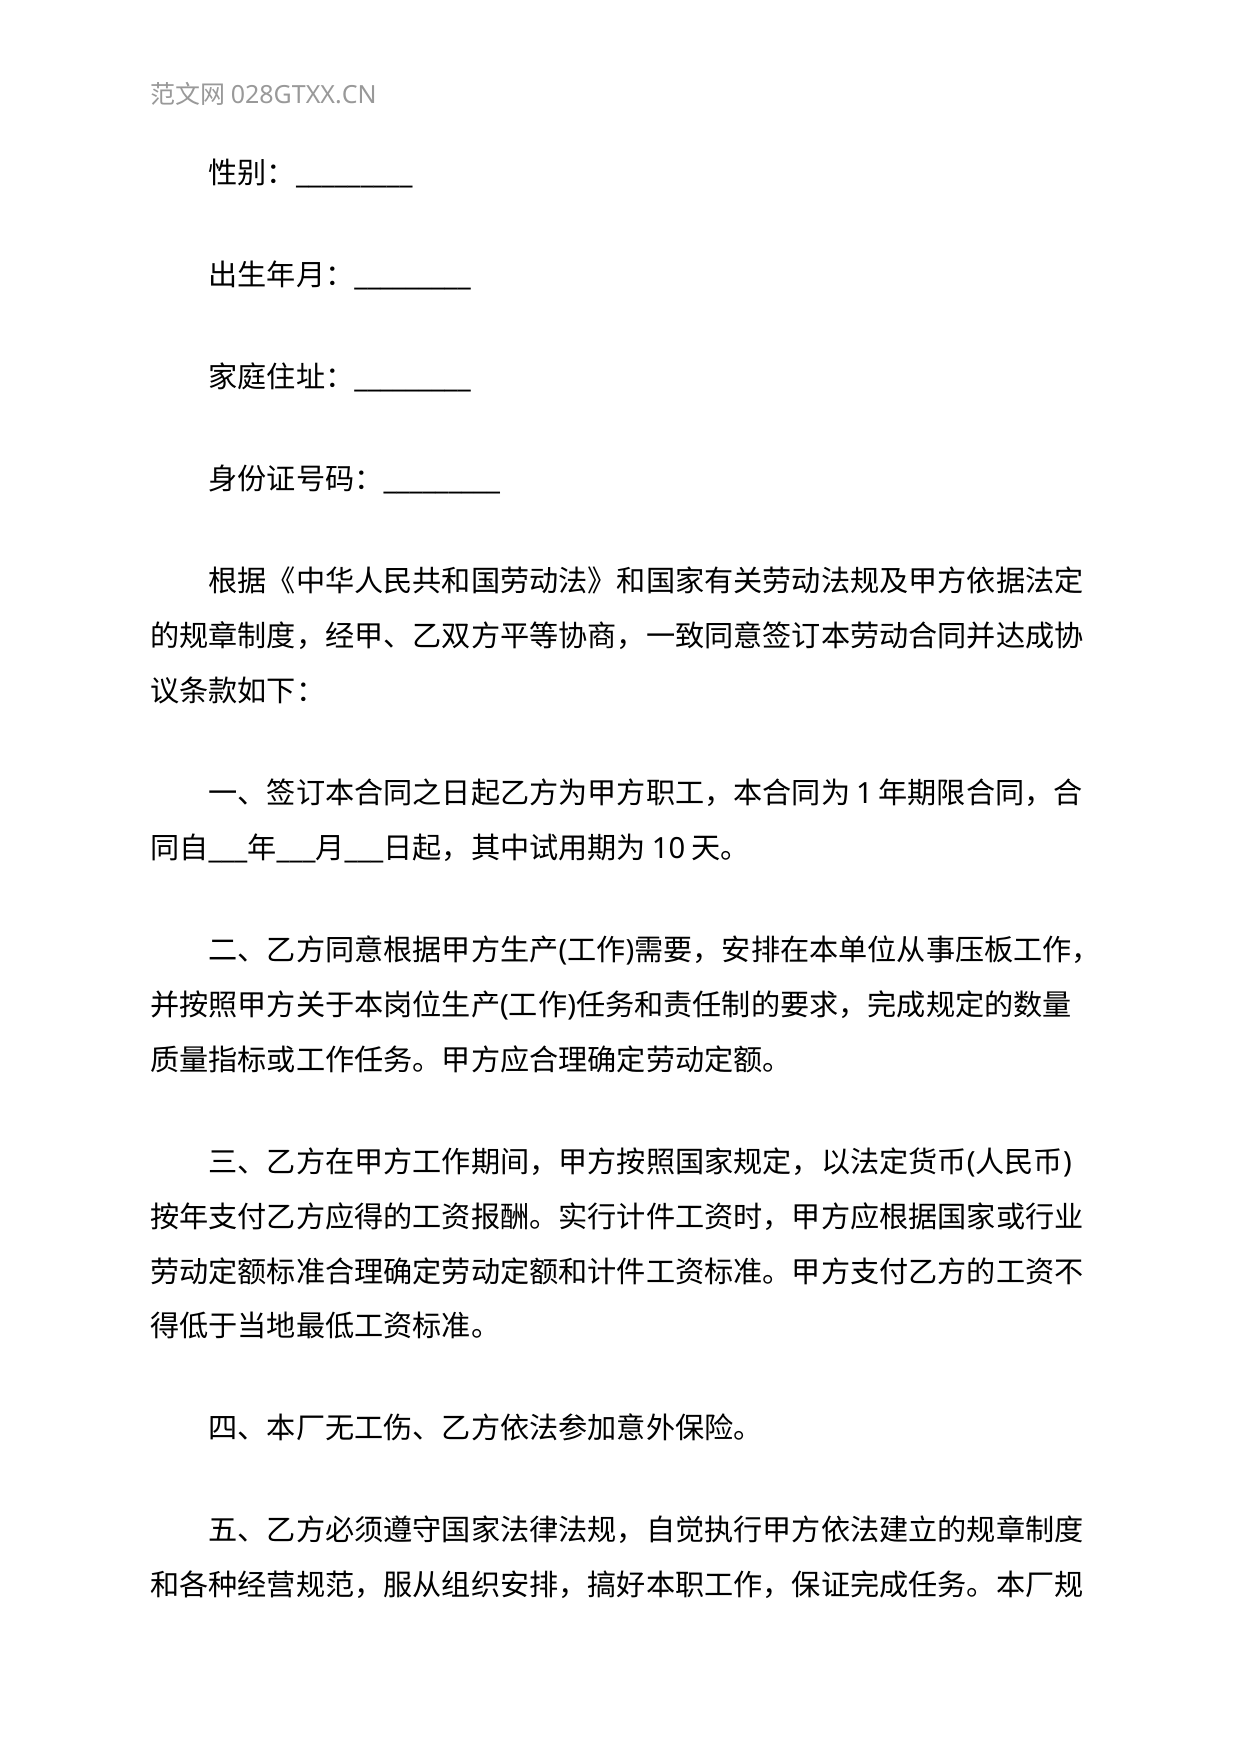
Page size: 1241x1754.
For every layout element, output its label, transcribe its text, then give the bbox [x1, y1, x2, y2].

text 三、乙方在甲方工作期间，甲方按照国家规定，以法定货币(人民币)按年支付乙方应得的工资报酬。实行计件工资时，甲方应根据国家或行业劳动定额标准合理确定劳动定额和计件工资标准。甲方支付乙方的工资不得低于当地最低工资标准。 [150, 1138, 1090, 1345]
text 家庭住址：_________ [150, 354, 1090, 396]
text 性别：_________ [150, 150, 1090, 192]
text 一、签订本合同之日起乙方为甲方职工，本合同为1年期限合同，合同自___年___月___日起，其中试用期为10天。 [150, 769, 1090, 867]
text 根据《中华人民共和国劳动法》和国家有关劳动法规及甲方依据法定的规章制度，经甲、乙双方平等协商，一致同意签订本劳动合同并达成协议条款如下： [150, 558, 1090, 710]
text 身份证号码：_________ [150, 456, 1090, 498]
text 四、本厂无工伤、乙方依法参加意外保险。 [150, 1405, 1090, 1447]
text 出生年月：_________ [150, 252, 1090, 294]
text 二、乙方同意根据甲方生产(工作)需要，安排在本单位从事压板工作，并按照甲方关于本岗位生产(工作)任务和责任制的要求，完成规定的数量质量指标或工作任务。甲方应合理确定劳动定额。 [150, 926, 1090, 1079]
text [150, 1507, 1090, 1604]
